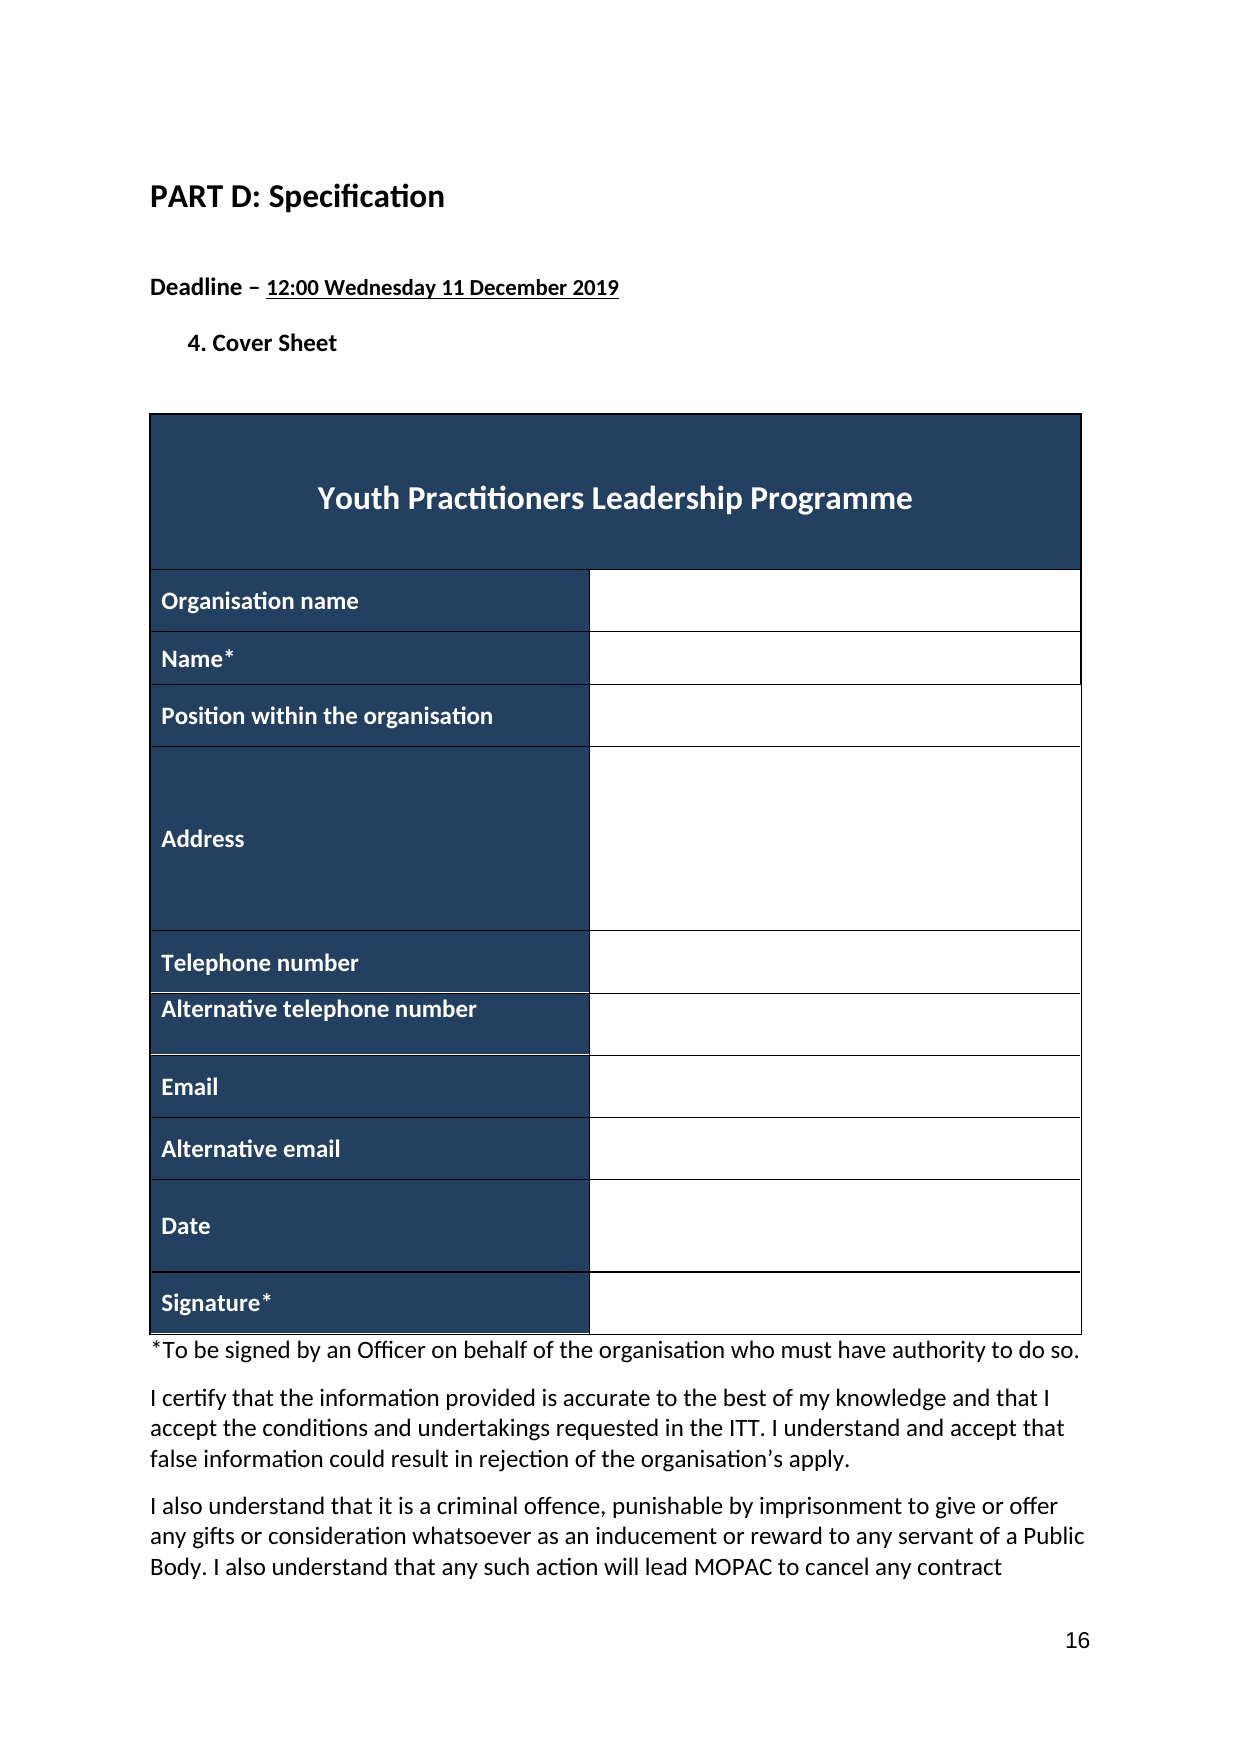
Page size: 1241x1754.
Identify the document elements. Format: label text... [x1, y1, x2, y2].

table_cell Organisation name [151, 570, 589, 631]
table_cell Name* [151, 632, 589, 684]
subtitle Cover Sheet [187, 327, 1090, 357]
table_cell [590, 993, 1081, 1054]
table_cell Date [151, 1180, 589, 1271]
table_cell Address [151, 747, 589, 930]
table_cell [590, 632, 1080, 684]
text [150, 1490, 1090, 1581]
table_cell Telephone number [151, 931, 589, 992]
table_cell Signature* [151, 1272, 589, 1333]
table_cell [590, 1117, 1081, 1179]
table_cell Position within the organisation [151, 685, 589, 746]
text *To be signed by an Officer on behalf of the organisation who must have authority to do so. [150, 1334, 1090, 1365]
table_cell Email [151, 1056, 589, 1117]
table_cell [590, 1055, 1081, 1117]
text Deadline – 12:00 Wednesday 11 December 2019 [150, 271, 1090, 302]
table_cell Alternative telephone number [151, 994, 589, 1054]
table_cell [590, 930, 1081, 992]
table_cell [590, 1271, 1081, 1333]
table_cell Alternative email [151, 1118, 589, 1179]
table_header Youth Practitioners Leadership Programme [151, 415, 1080, 569]
table_cell [590, 685, 1081, 746]
text I certify that the information provided is accurate to the best of my knowledge and that I accept the conditions and undertakings requested in the ITT. I understand and accept that false information could result in rejection of the organisation’s apply. [150, 1382, 1090, 1473]
table_cell [590, 746, 1081, 930]
table_cell [590, 1179, 1081, 1271]
subtitle PART D: Specification [150, 175, 1110, 216]
table_cell [590, 570, 1080, 631]
